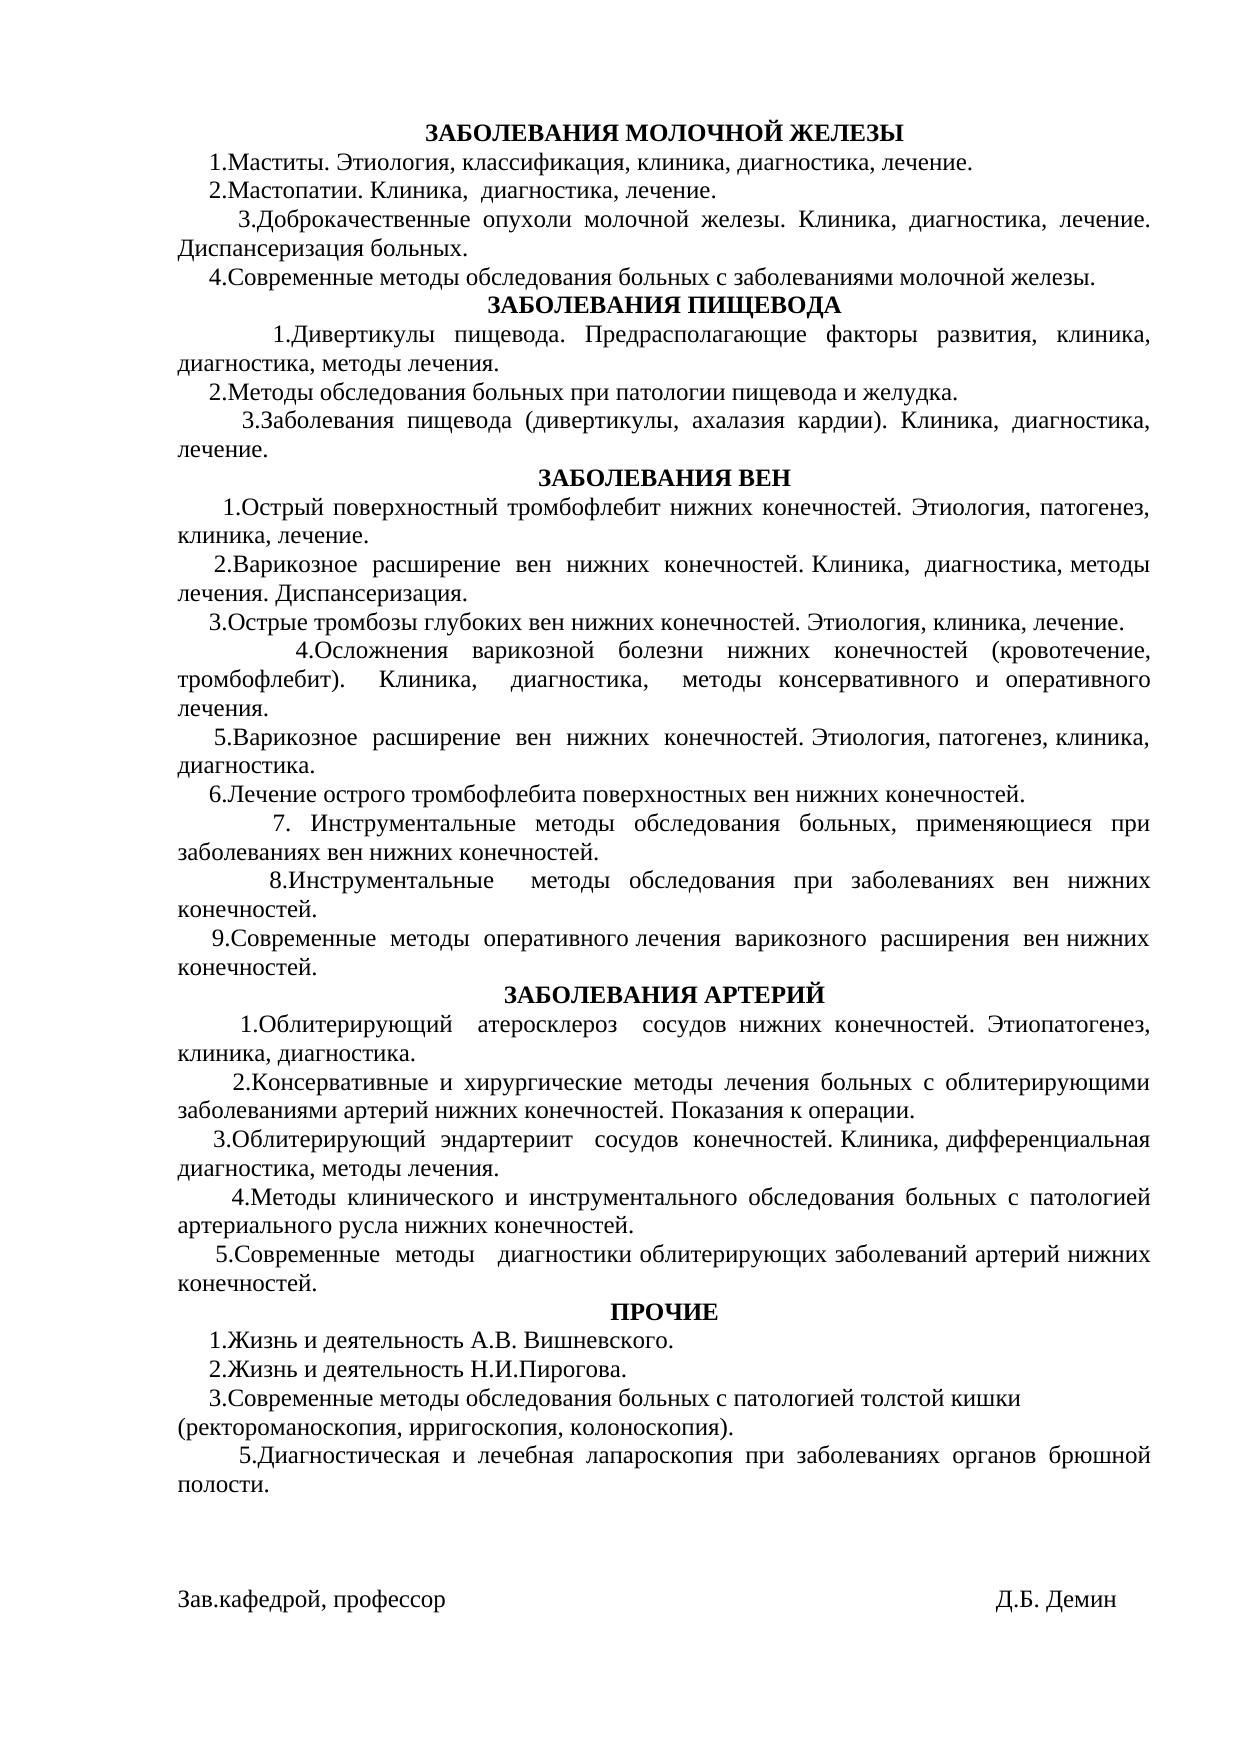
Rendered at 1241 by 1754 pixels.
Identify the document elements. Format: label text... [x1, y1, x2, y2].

text 2.Методы обследования больных при патологии пищевода и желудка. [177, 377, 1152, 406]
text 4.Осложнения варикозной болезни нижних конечностей (кровотечение, тромбофлебит). Клиника, диагностика, методы консервативного и оперативного лечения. [177, 636, 1152, 722]
text 4.Методы клинического и инструментального обследования больных с патологией артериального русла нижних конечностей. [177, 1182, 1152, 1239]
text 1.Облитерирующий атеросклероз сосудов нижних конечностей. Этиопатогенез, клиника, диагностика. [177, 1009, 1152, 1067]
text 2.Консервативные и хирургические методы лечения больных с облитерирующими заболеваниями артерий нижних конечностей. Показания к операции. [177, 1067, 1152, 1124]
text 9.Современные методы оперативного лечения варикозного расширения вен нижних конечностей. [177, 923, 1152, 981]
text ЗАБОЛЕВАНИЯ АРТЕРИЙ [177, 981, 1152, 1009]
text 5.Диагностическая и лечебная лапароскопия при заболеваниях органов брюшной полости. [177, 1441, 1152, 1498]
text 3.Облитерирующий эндартериит сосудов конечностей. Клиника, дифференциальная диагностика, методы лечения. [177, 1124, 1152, 1182]
text 2.Жизнь и деятельность Н.И.Пирогова. [177, 1354, 1152, 1383]
text 2.Варикозное расширение вен нижних конечностей. Клиника, диагностика, методы лечения. Диспансеризация. [177, 549, 1152, 607]
text 5.Современные методы диагностики облитерирующих заболеваний артерий нижних конечностей. [177, 1239, 1152, 1297]
text 3.Заболевания пищевода (дивертикулы, ахалазия кардии). Клиника, диагностика, лечение. [177, 406, 1152, 463]
text 8.Инструментальные методы обследования при заболеваниях вен нижних конечностей. [177, 866, 1152, 923]
text 3.Острые тромбозы глубоких вен нижних конечностей. Этиология, клиника, лечение. [177, 607, 1152, 636]
text 3.Современные методы обследования больных с патологией толстой кишки [177, 1383, 1152, 1412]
text ПРОЧИЕ [177, 1297, 1152, 1326]
text ЗАБОЛЕВАНИЯ ПИЩЕВОДА [177, 291, 1152, 319]
text 4.Современные методы обследования больных с заболеваниями молочной железы. [177, 262, 1152, 291]
text 3.Доброкачественные опухоли молочной железы. Клиника, диагностика, лечение. Диспансеризация больных. [177, 204, 1152, 262]
text ЗАБОЛЕВАНИЯ ВЕН [177, 463, 1152, 492]
text Зав.кафедрой, профессор Д.Б. Демин [177, 1584, 1152, 1613]
text 6.Лечение острого тромбофлебита поверхностных вен нижних конечностей. [177, 779, 1152, 808]
text (ректороманоскопия, ирригоскопия, колоноскопия). [177, 1412, 1152, 1441]
text 1.Маститы. Этиология, классификация, клиника, диагностика, лечение. [177, 147, 1152, 176]
text 5.Варикозное расширение вен нижних конечностей. Этиология, патогенез, клиника, диагностика. [177, 722, 1152, 779]
text ЗАБОЛЕВАНИЯ МОЛОЧНОЙ ЖЕЛЕЗЫ [177, 118, 1152, 147]
text 7. Инструментальные методы обследования больных, применяющиеся при заболеваниях вен нижних конечностей. [177, 808, 1152, 866]
text 1.Острый поверхностный тромбофлебит нижних конечностей. Этиология, патогенез, клиника, лечение. [177, 492, 1152, 549]
text 1.Дивертикулы пищевода. Предрасполагающие факторы развития, клиника, диагностика, методы лечения. [177, 319, 1152, 377]
text 1.Жизнь и деятельность А.В. Вишневского. [177, 1326, 1152, 1354]
text 2.Мастопатии. Клиника, диагностика, лечение. [177, 176, 1152, 204]
